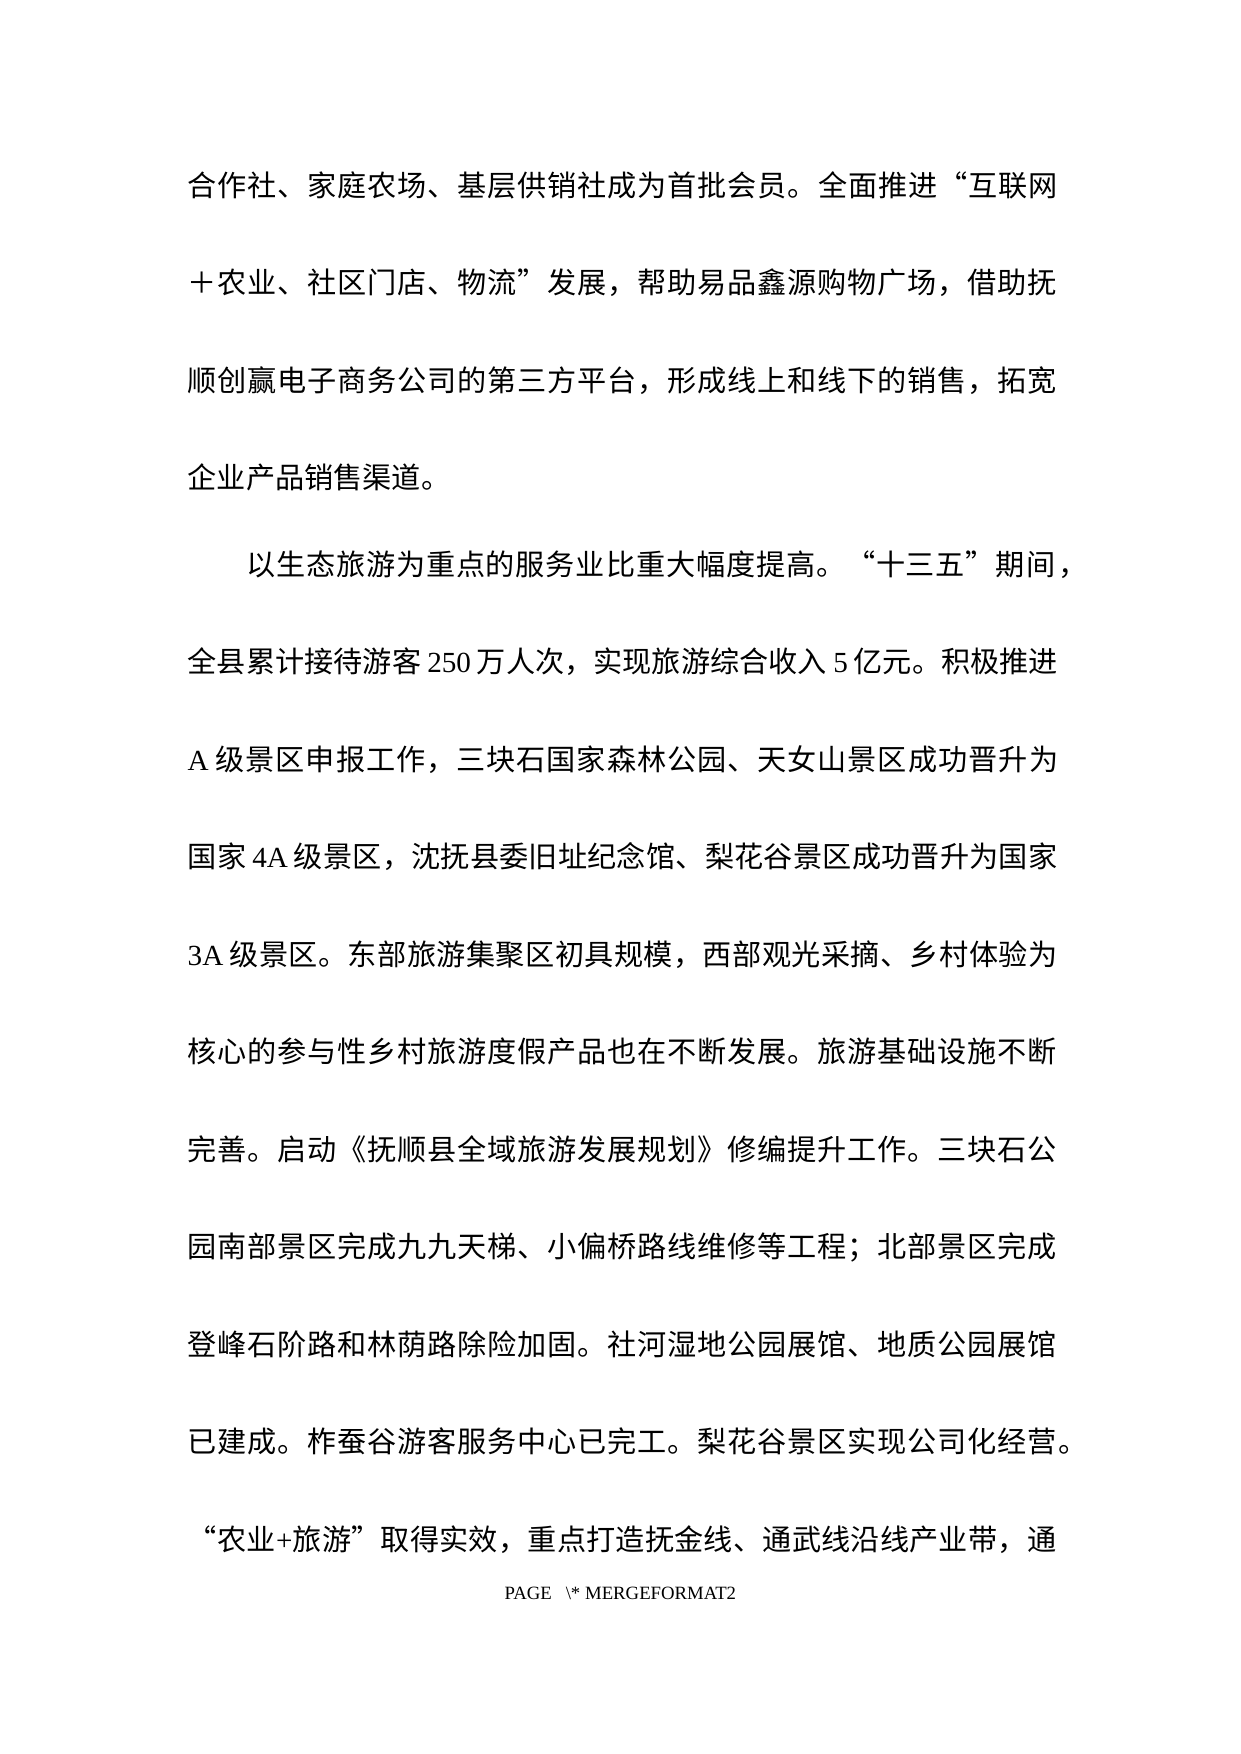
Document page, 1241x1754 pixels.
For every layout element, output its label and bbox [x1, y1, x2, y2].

text [187, 530, 1058, 1570]
text [187, 151, 1058, 509]
